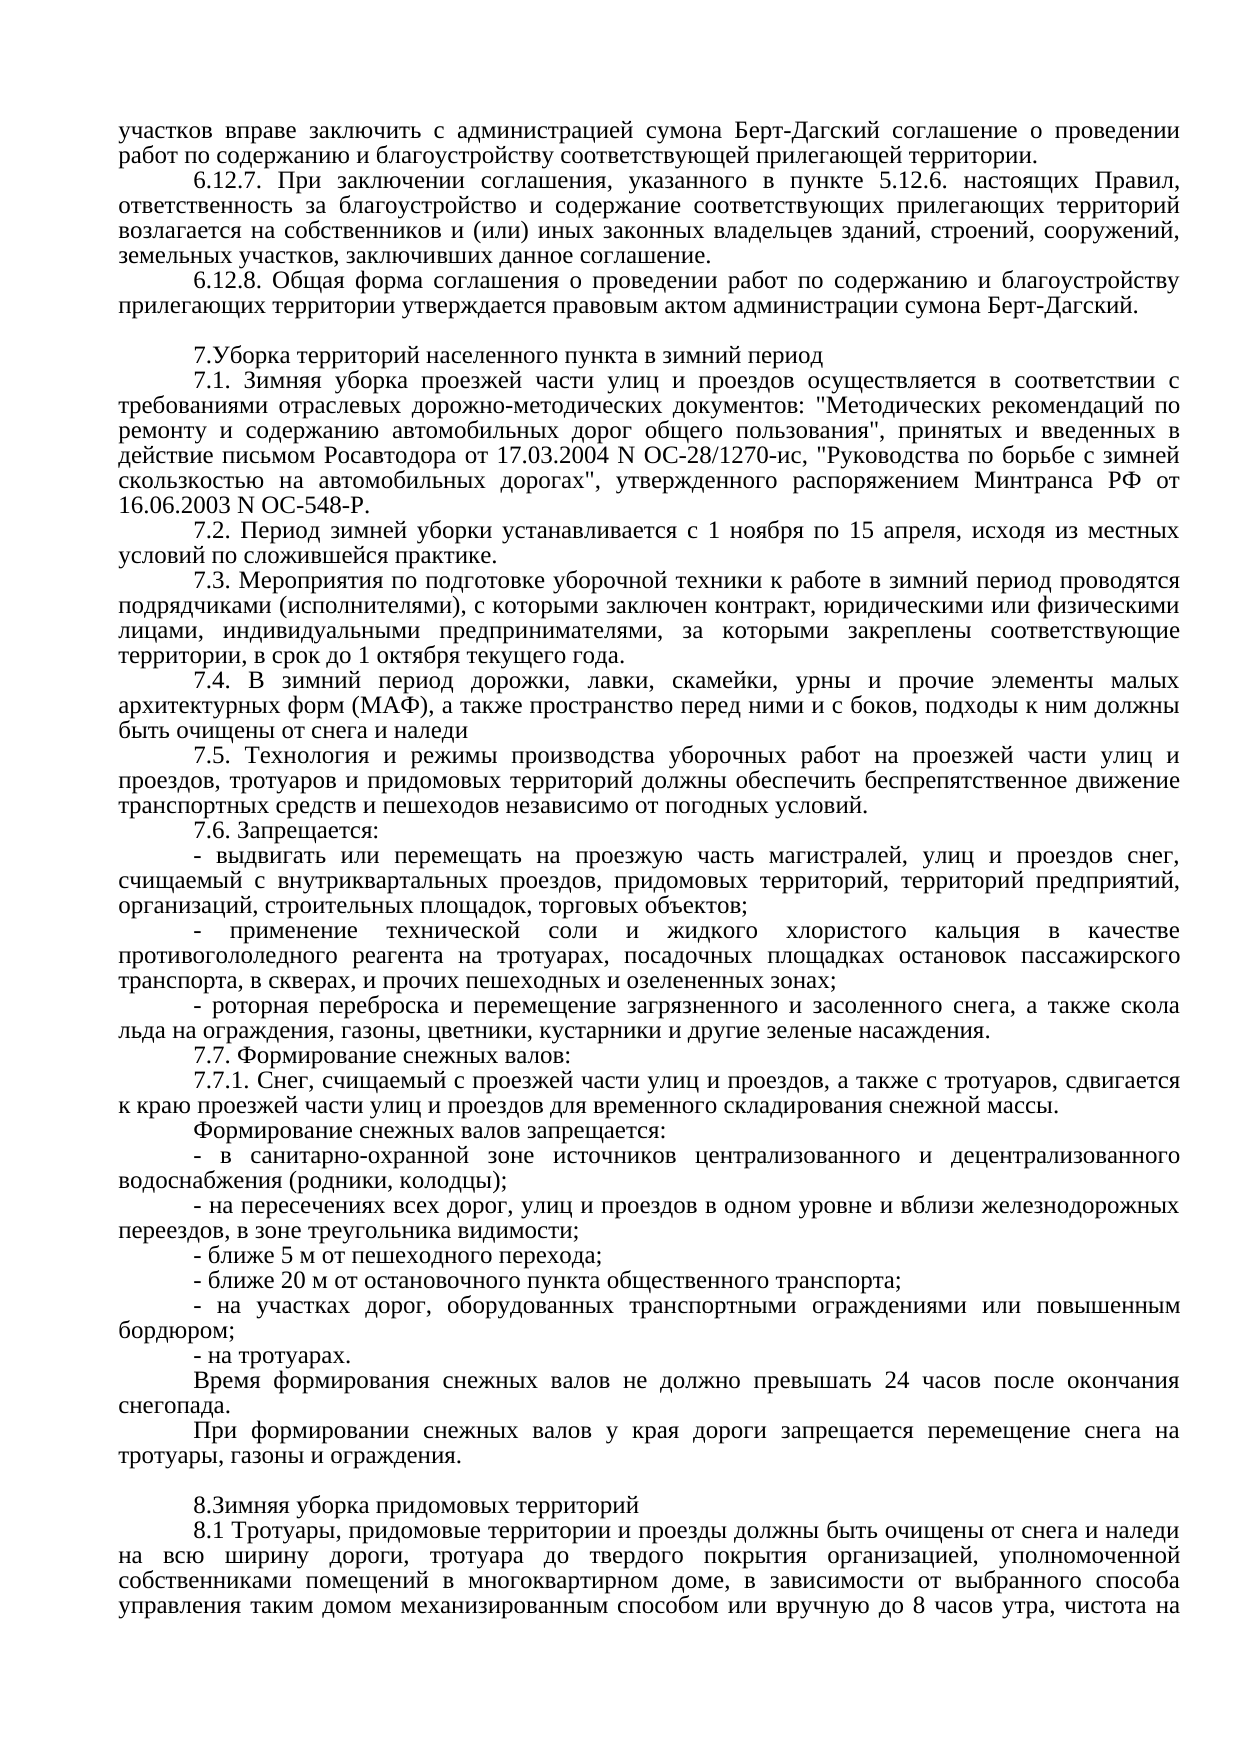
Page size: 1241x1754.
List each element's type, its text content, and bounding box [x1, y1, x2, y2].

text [118, 118, 1181, 168]
text - на тротуарах. [118, 1343, 1181, 1368]
text 7.7.1. Снег, счищаемый с проезжей части улиц и проездов, а также с тротуаров, сдвигается к краю проезжей части улиц и проездов для временного складирования снежной массы. [118, 1068, 1181, 1118]
text 7.Уборка территорий населенного пункта в зимний период [118, 343, 1181, 368]
text - ближе 20 м от остановочного пункта общественного транспорта; [118, 1268, 1181, 1293]
text 7.1. Зимняя уборка проезжей части улиц и проездов осуществляется в соответствии с требованиями отраслевых дорожно-методических документов: "Методических рекомендаций по ремонту и содержанию автомобильных дорог общего пользования", принятых и введенных в действие письмом Росавтодора от 17.03.2004 N ОС-28/1270-ис, "Руководства по борьбе с зимней скользкостью на автомобильных дорогах", утвержденного распоряжением Минтранса РФ от 16.06.2003 N ОС-548-Р. [118, 368, 1181, 518]
text - ближе 5 м от пешеходного перехода; [118, 1243, 1181, 1268]
text - роторная переброска и перемещение загрязненного и засоленного снега, а также скола льда на ограждения, газоны, цветники, кустарники и другие зеленые насаждения. [118, 993, 1181, 1043]
text При формировании снежных валов у края дороги запрещается перемещение снега на тротуары, газоны и ограждения. [118, 1418, 1181, 1468]
text - на пересечениях всех дорог, улиц и проездов в одном уровне и вблизи железнодорожных переездов, в зоне треугольника видимости; [118, 1193, 1181, 1243]
text - в санитарно-охранной зоне источников централизованного и децентрализованного водоснабжения (родники, колодцы); [118, 1143, 1181, 1193]
text 8.Зимняя уборка придомовых территорий [118, 1493, 1181, 1518]
text 6.12.7. При заключении соглашения, указанного в пункте 5.12.6. настоящих Правил, ответственность за благоустройство и содержание соответствующих прилегающих территорий возлагается на собственников и (или) иных законных владельцев зданий, строений, сооружений, земельных участков, заключивших данное соглашение. [118, 168, 1181, 268]
text 7.3. Мероприятия по подготовке уборочной техники к работе в зимний период проводятся подрядчиками (исполнителями), с которыми заключен контракт, юридическими или физическими лицами, индивидуальными предпринимателями, за которыми закреплены соответствующие территории, в срок до 1 октября текущего года. [118, 568, 1181, 668]
text 7.2. Период зимней уборки устанавливается с 1 ноября по 15 апреля, исходя из местных условий по сложившейся практике. [118, 518, 1181, 568]
text 7.7. Формирование снежных валов: [118, 1043, 1181, 1068]
text - на участках дорог, оборудованных транспортными ограждениями или повышенным бордюром; [118, 1293, 1181, 1343]
text Формирование снежных валов запрещается: [118, 1118, 1181, 1143]
text 7.4. В зимний период дорожки, лавки, скамейки, урны и прочие элементы малых архитектурных форм (МАФ), а также пространство перед ними и с боков, подходы к ним должны быть очищены от снега и наледи [118, 668, 1181, 743]
text - применение технической соли и жидкого хлористого кальция в качестве противогололедного реагента на тротуарах, посадочных площадках остановок пассажирского транспорта, в скверах, и прочих пешеходных и озелененных зонах; [118, 918, 1181, 993]
text Время формирования снежных валов не должно превышать 24 часов после окончания снегопада. [118, 1368, 1181, 1418]
text 6.12.8. Общая форма соглашения о проведении работ по содержанию и благоустройству прилегающих территории утверждается правовым актом администрации сумона Берт-Дагский. [118, 268, 1181, 318]
text 7.5. Технология и режимы производства уборочных работ на проезжей части улиц и проездов, тротуаров и придомовых территорий должны обеспечить беспрепятственное движение транспортных средств и пешеходов независимо от погодных условий. [118, 743, 1181, 818]
text - выдвигать или перемещать на проезжую часть магистралей, улиц и проездов снег, счищаемый с внутриквартальных проездов, придомовых территорий, территорий предприятий, организаций, строительных площадок, торговых объектов; [118, 843, 1181, 918]
text 7.6. Запрещается: [118, 818, 1181, 843]
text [118, 1518, 1181, 1618]
